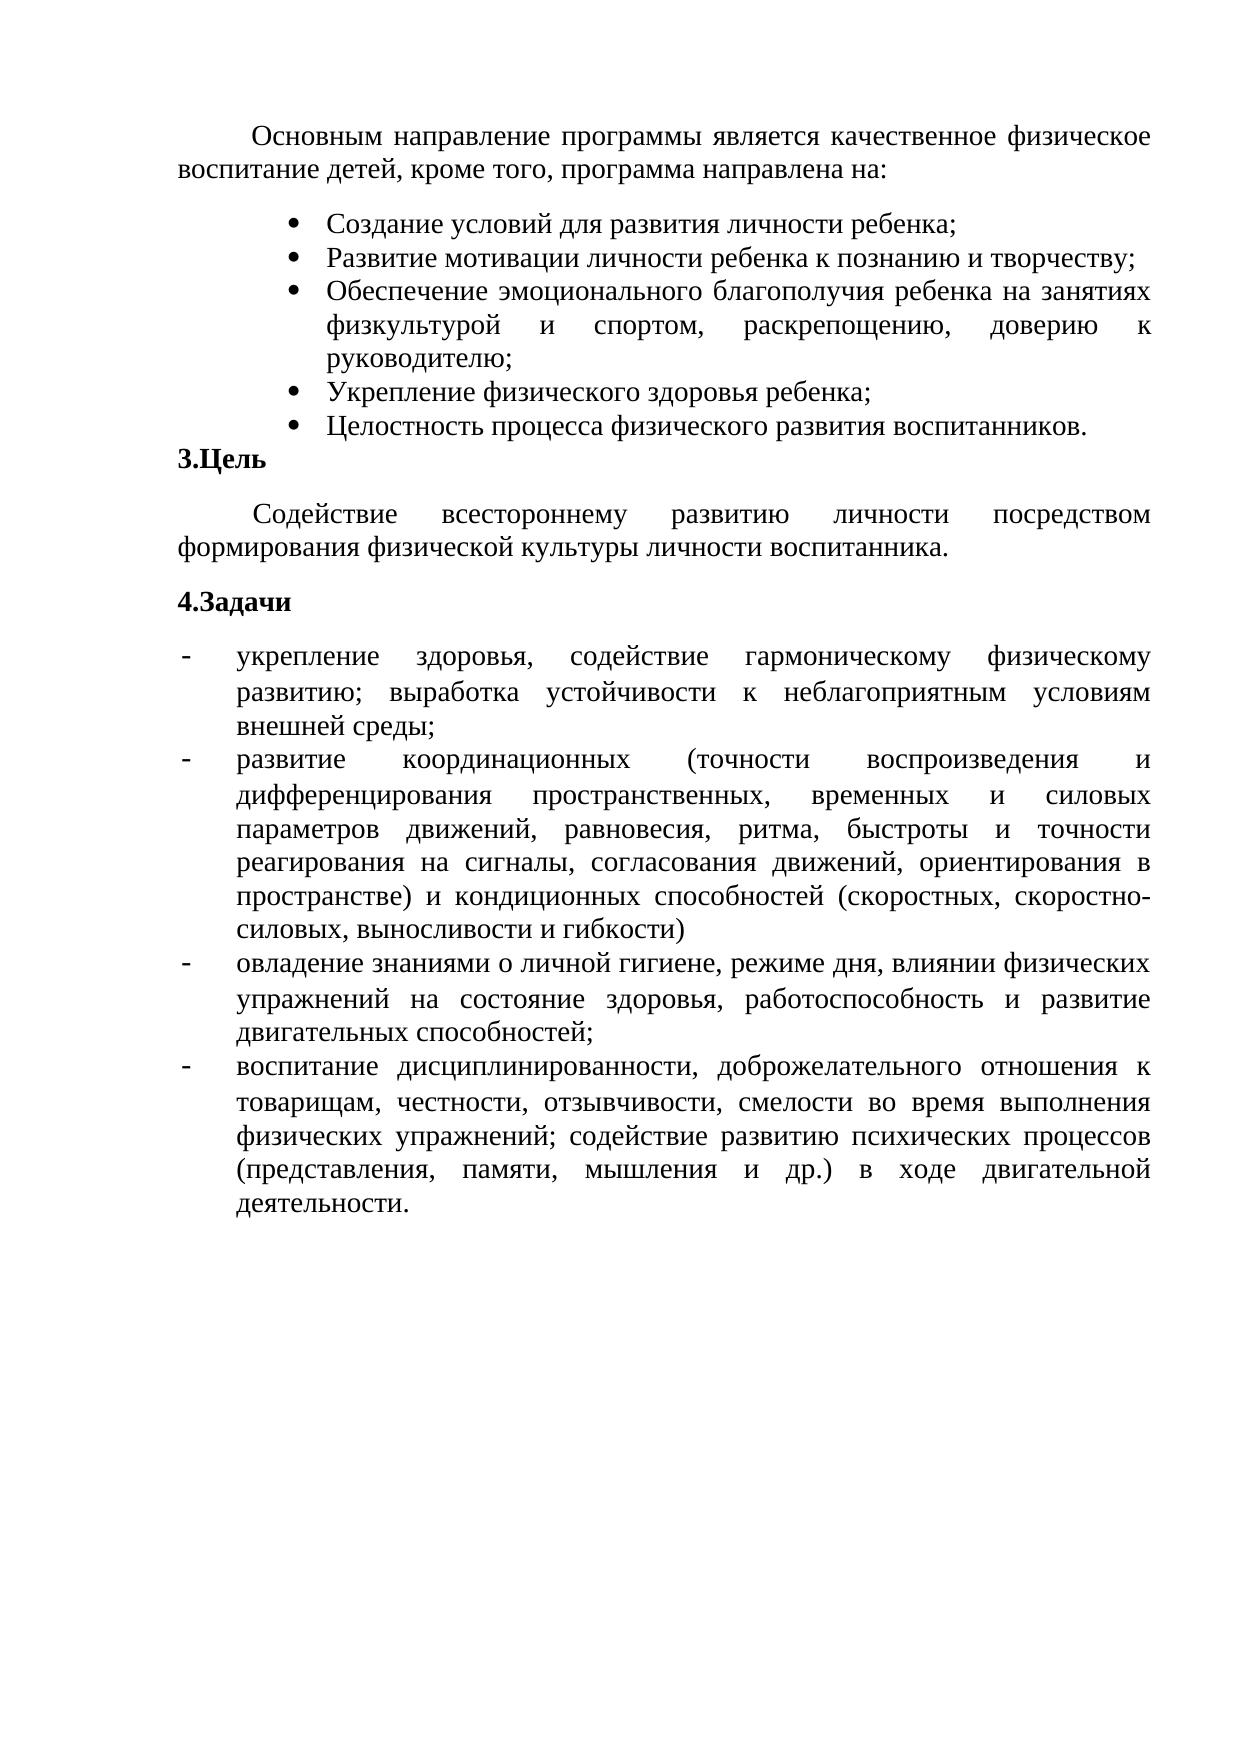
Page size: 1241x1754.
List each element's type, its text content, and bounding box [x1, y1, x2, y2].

list Целостность процесса физического развития воспитанников. [288, 408, 1152, 441]
text Содействие всестороннему развитию личности посредством формирования физической культуры личности воспитанника. [177, 496, 1152, 563]
list Укрепление физического здоровья ребенка; [288, 374, 1152, 408]
list укрепление здоровья, содействие гармоническому физическому развитию; выработка устойчивости к неблагоприятным условиям внешней среды; [177, 638, 1152, 741]
list Обеспечение эмоционального благополучия ребенка на занятиях физкультурой и спортом, раскрепощению, доверию к руководителю; [288, 273, 1152, 374]
list Развитие мотивации личности ребенка к познанию и творчеству; [288, 240, 1152, 273]
list воспитание дисциплинированности, доброжелательного отношения к товарищам, честности, отзывчивости, смелости во время выполнения физических упражнений; содействие развитию психических процессов (представления, памяти, мышления и др.) в ходе двигательной деятельности. [177, 1048, 1152, 1218]
list Создание условий для развития личности ребенка; [288, 206, 1152, 240]
text 3.Цель [177, 441, 1152, 475]
list овладение знаниями о личной гигиене, режиме дня, влиянии физических упражнений на состояние здоровья, работоспособность и развитие двигательных способностей; [177, 945, 1152, 1048]
text Основным направление программы является качественное физическое воспитание детей, кроме того, программа направлена на: [177, 118, 1152, 185]
text 4.Задачи [177, 584, 1152, 617]
list развитие координационных (точности воспроизведения и дифференцирования пространственных, временных и силовых параметров движений, равновесия, ритма, быстроты и точности реагирования на сигналы, согласования движений, ориентирования в пространстве) и кондиционных способностей (скоростных, скоростно-силовых, выносливости и гибкости) [177, 741, 1152, 945]
